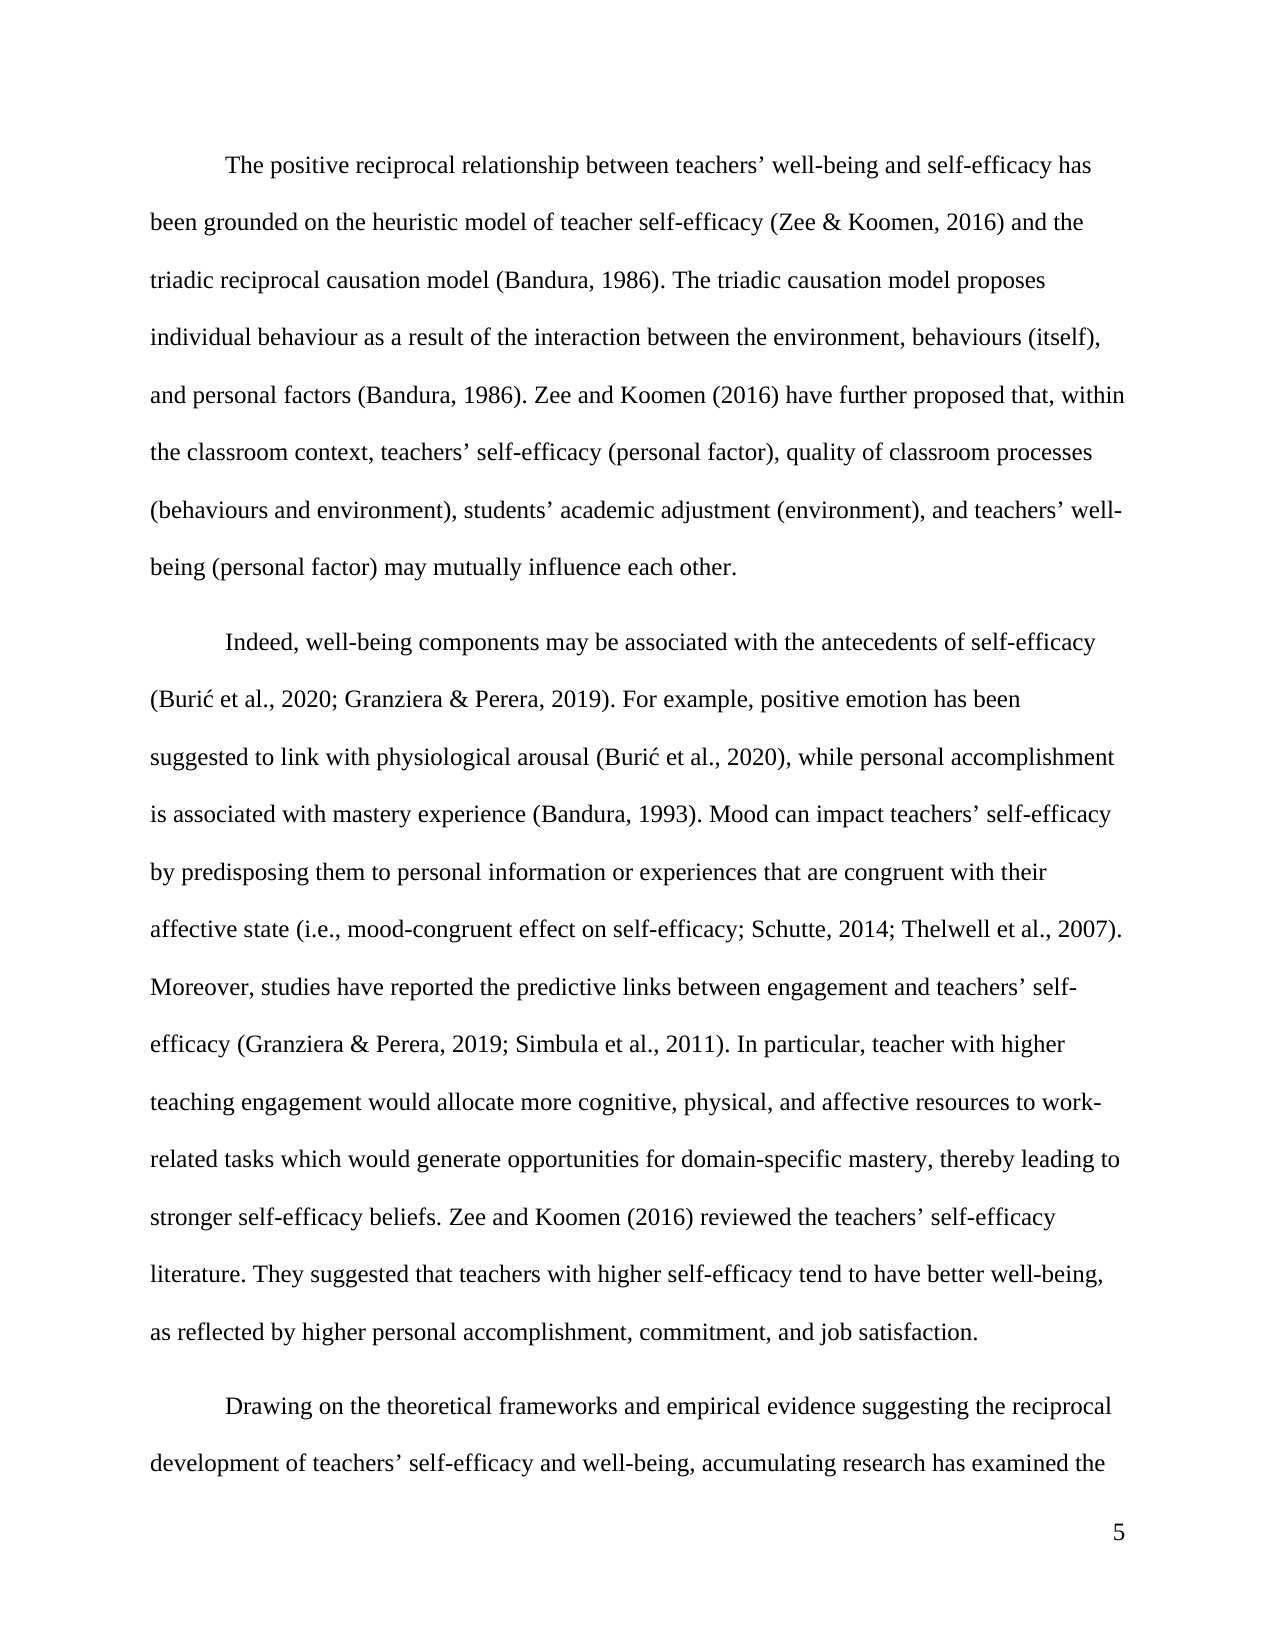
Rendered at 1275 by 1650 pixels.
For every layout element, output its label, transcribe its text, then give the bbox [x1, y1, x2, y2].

text Indeed, well-being components may be associated with the antecedents of self-efficacy (Burić et al., 2020; Granziera & Perera, 2019). For example, positive emotion has been suggested to link with physiological arousal (Burić et al., 2020), while personal accomplishment is associated with mastery experience (Bandura, 1993). Mood can impact teachers’ self-efficacy by predisposing them to personal information or experiences that are congruent with their affective state (i.e., mood-congruent effect on self-efficacy; Schutte, 2014; Thelwell et al., 2007). Moreover, studies have reported the predictive links between engagement and teachers’ self-efficacy (Granziera & Perera, 2019; Simbula et al., 2011). In particular, teacher with higher teaching engagement would allocate more cognitive, physical, and affective resources to work-related tasks which would generate opportunities for domain-specific mastery, thereby leading to stronger self-efficacy beliefs. Zee and Koomen (2016) reviewed the teachers’ self-efficacy literature. They suggested that teachers with higher self-efficacy tend to have better well-being, as reflected by higher personal accomplishment, commitment, and job satisfaction. [150, 627, 1125, 1345]
text The positive reciprocal relationship between teachers’ well-being and self-efficacy has been grounded on the heuristic model of teacher self-efficacy (Zee & Koomen, 2016) and the triadic reciprocal causation model (Bandura, 1986). The triadic causation model proposes individual behaviour as a result of the interaction between the environment, behaviours (itself), and personal factors (Bandura, 1986). Zee and Koomen (2016) have further proposed that, within the classroom context, teachers’ self-efficacy (personal factor), quality of classroom processes (behaviours and environment), students’ academic adjustment (environment), and teachers’ well-being (personal factor) may mutually influence each other. [150, 150, 1125, 581]
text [150, 1391, 1125, 1477]
